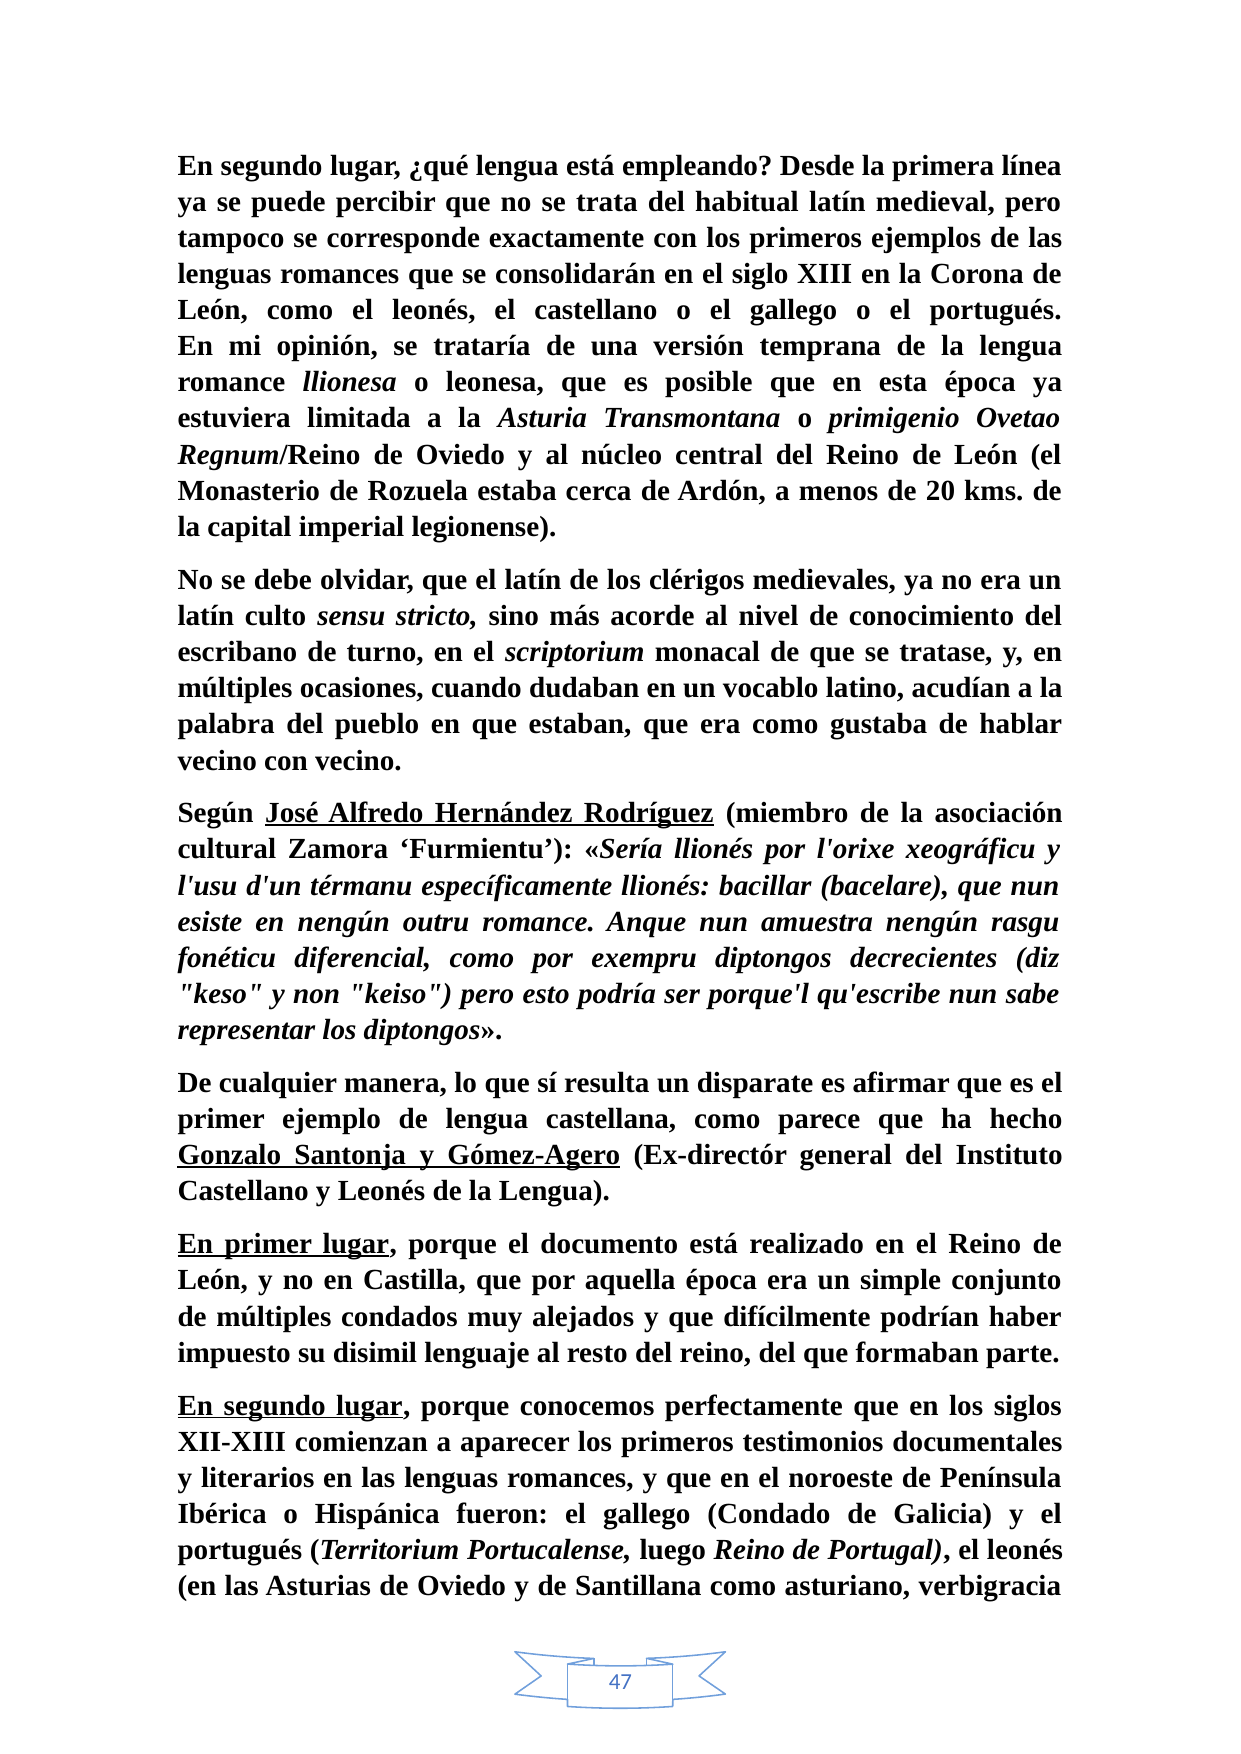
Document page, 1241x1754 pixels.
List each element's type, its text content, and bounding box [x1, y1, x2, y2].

text En segundo lugar, ¿qué lengua está empleando? Desde la primera línea ya se puede percibir que no se trata del habitual latín medieval, pero tampoco se corresponde exactamente con los primeros ejemplos de las lenguas romances que se consolidarán en el siglo XIII en la Corona de León, como el leonés, el castellano o el gallego o el portugués. En mi opinión, se trataría de una versión temprana de la lengua romance llionesa o leonesa, que es posible que en esta época ya estuviera limitada a la Asturia Transmontana o primigenio Ovetao Regnum/Reino de Oviedo y al núcleo central del Reino de León (el Monasterio de Rozuela estaba cerca de Ardón, a menos de 20 kms. de la capital imperial legionense). [177, 148, 1063, 543]
text No se debe olvidar, que el latín de los clérigos medievales, ya no era un latín culto sensu stricto, sino más acorde al nivel de conocimiento del escribano de turno, en el scriptorium monacal de que se tratase, y, en múltiples ocasiones, cuando dudaban en un vocablo latino, acudían a la palabra del pueblo en que estaban, que era como gustaba de hablar vecino con vecino. [177, 562, 1063, 776]
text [177, 1388, 1063, 1602]
text De cualquier manera, lo que sí resulta un disparate es afirmar que es el primer ejemplo de lengua castellana, como parece que ha hecho Gonzalo Santonja y Gómez-Agero (Ex-directór general del Instituto Castellano y Leonés de la Lengua). [177, 1065, 1063, 1207]
text En primer lugar, porque el documento está realizado en el Reino de León, y no en Castilla, que por aquella época era un simple conjunto de múltiples condados muy alejados y que difícilmente podrían haber impuesto su disimil lenguaje al resto del reino, del que formaban parte. [177, 1226, 1063, 1368]
text Según José Alfredo Hernández Rodríguez (miembro de la asociación cultural Zamora ‘Furmientu’): «Sería llionés por l'orixe xeográficu y l'usu d'un térmanu específicamente llionés: bacillar (bacelare), que nun esiste en nengún outru romance. Anque nun amuestra nengún rasgu fonéticu diferencial, como por exempru diptongos decrecientes (diz "keso" y non "keiso") pero esto podría ser porque'l qu'escribe nun sabe representar los diptongos». [177, 795, 1063, 1046]
